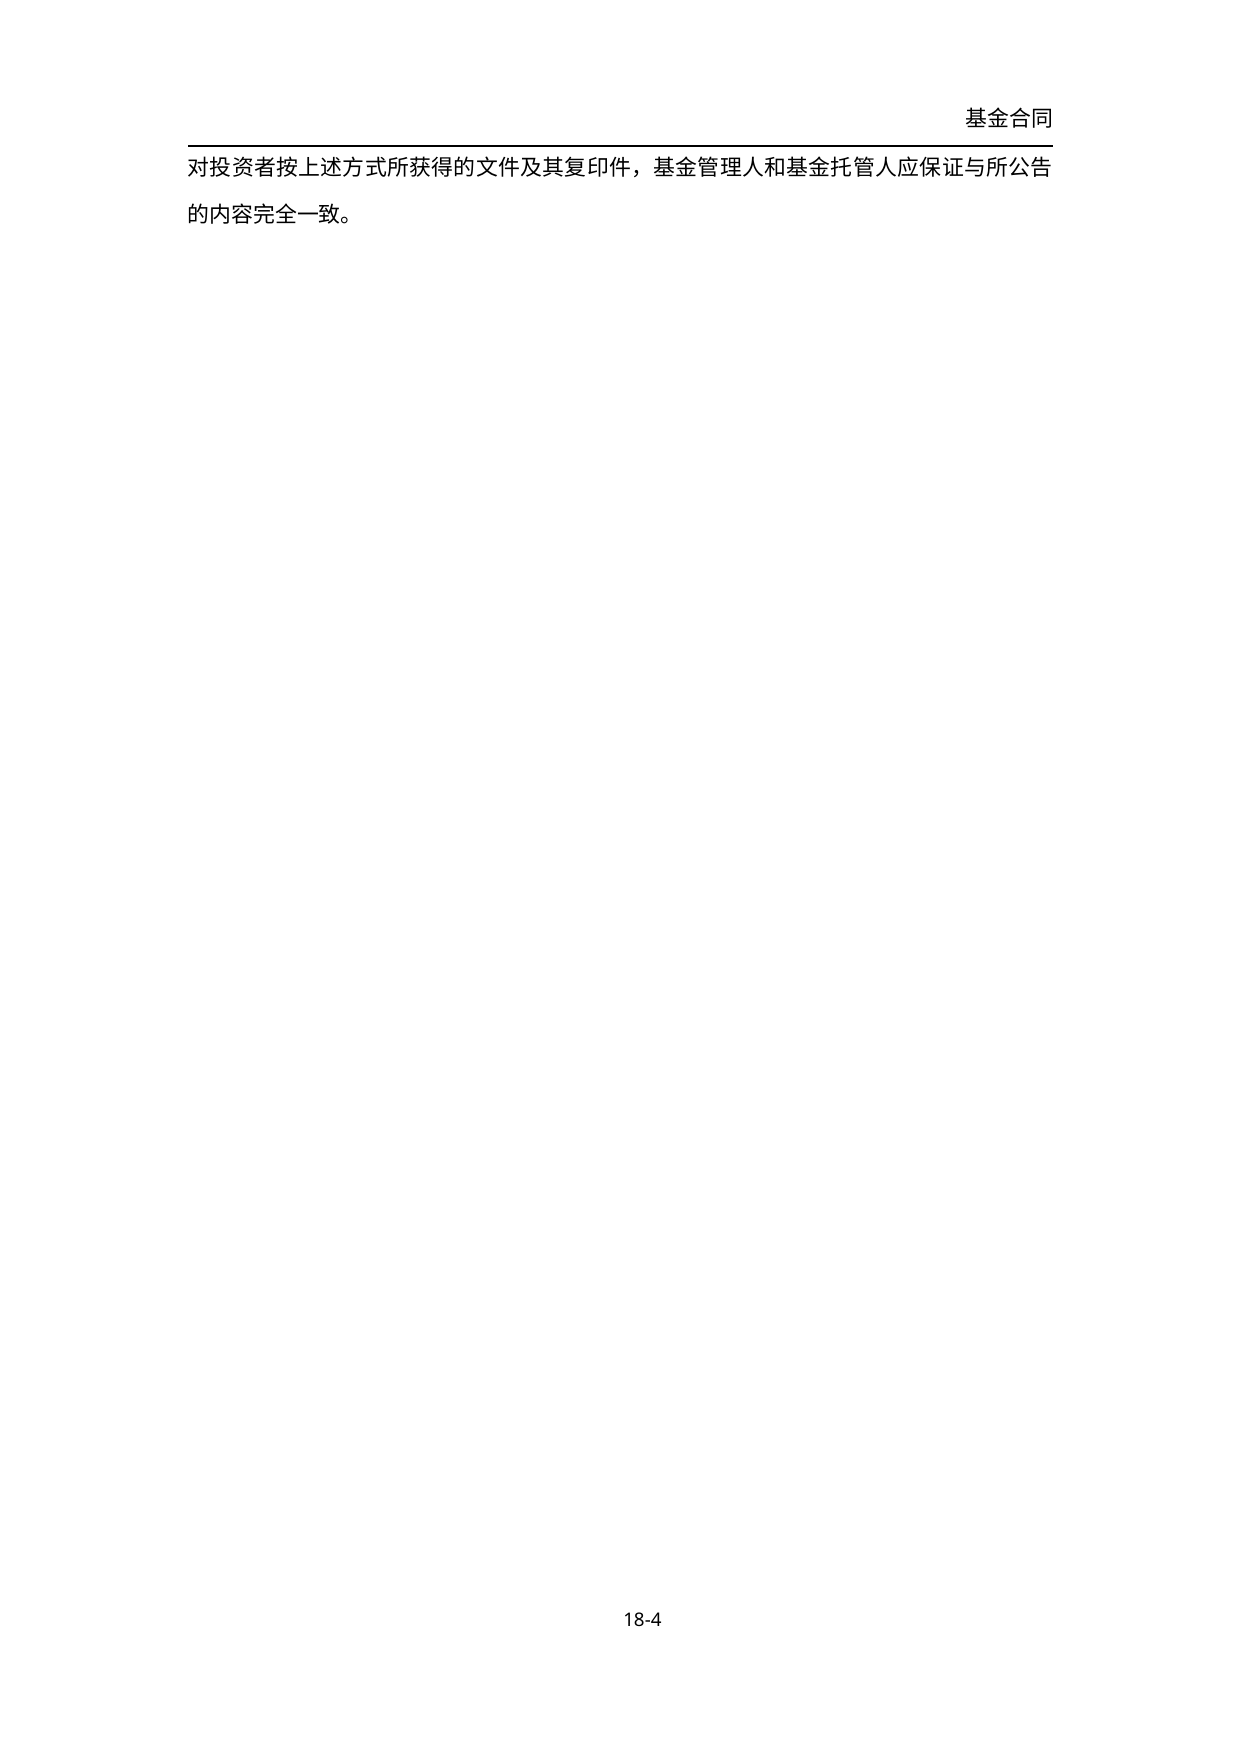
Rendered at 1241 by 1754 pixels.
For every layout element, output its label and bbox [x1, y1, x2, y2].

text [187, 150, 1053, 229]
